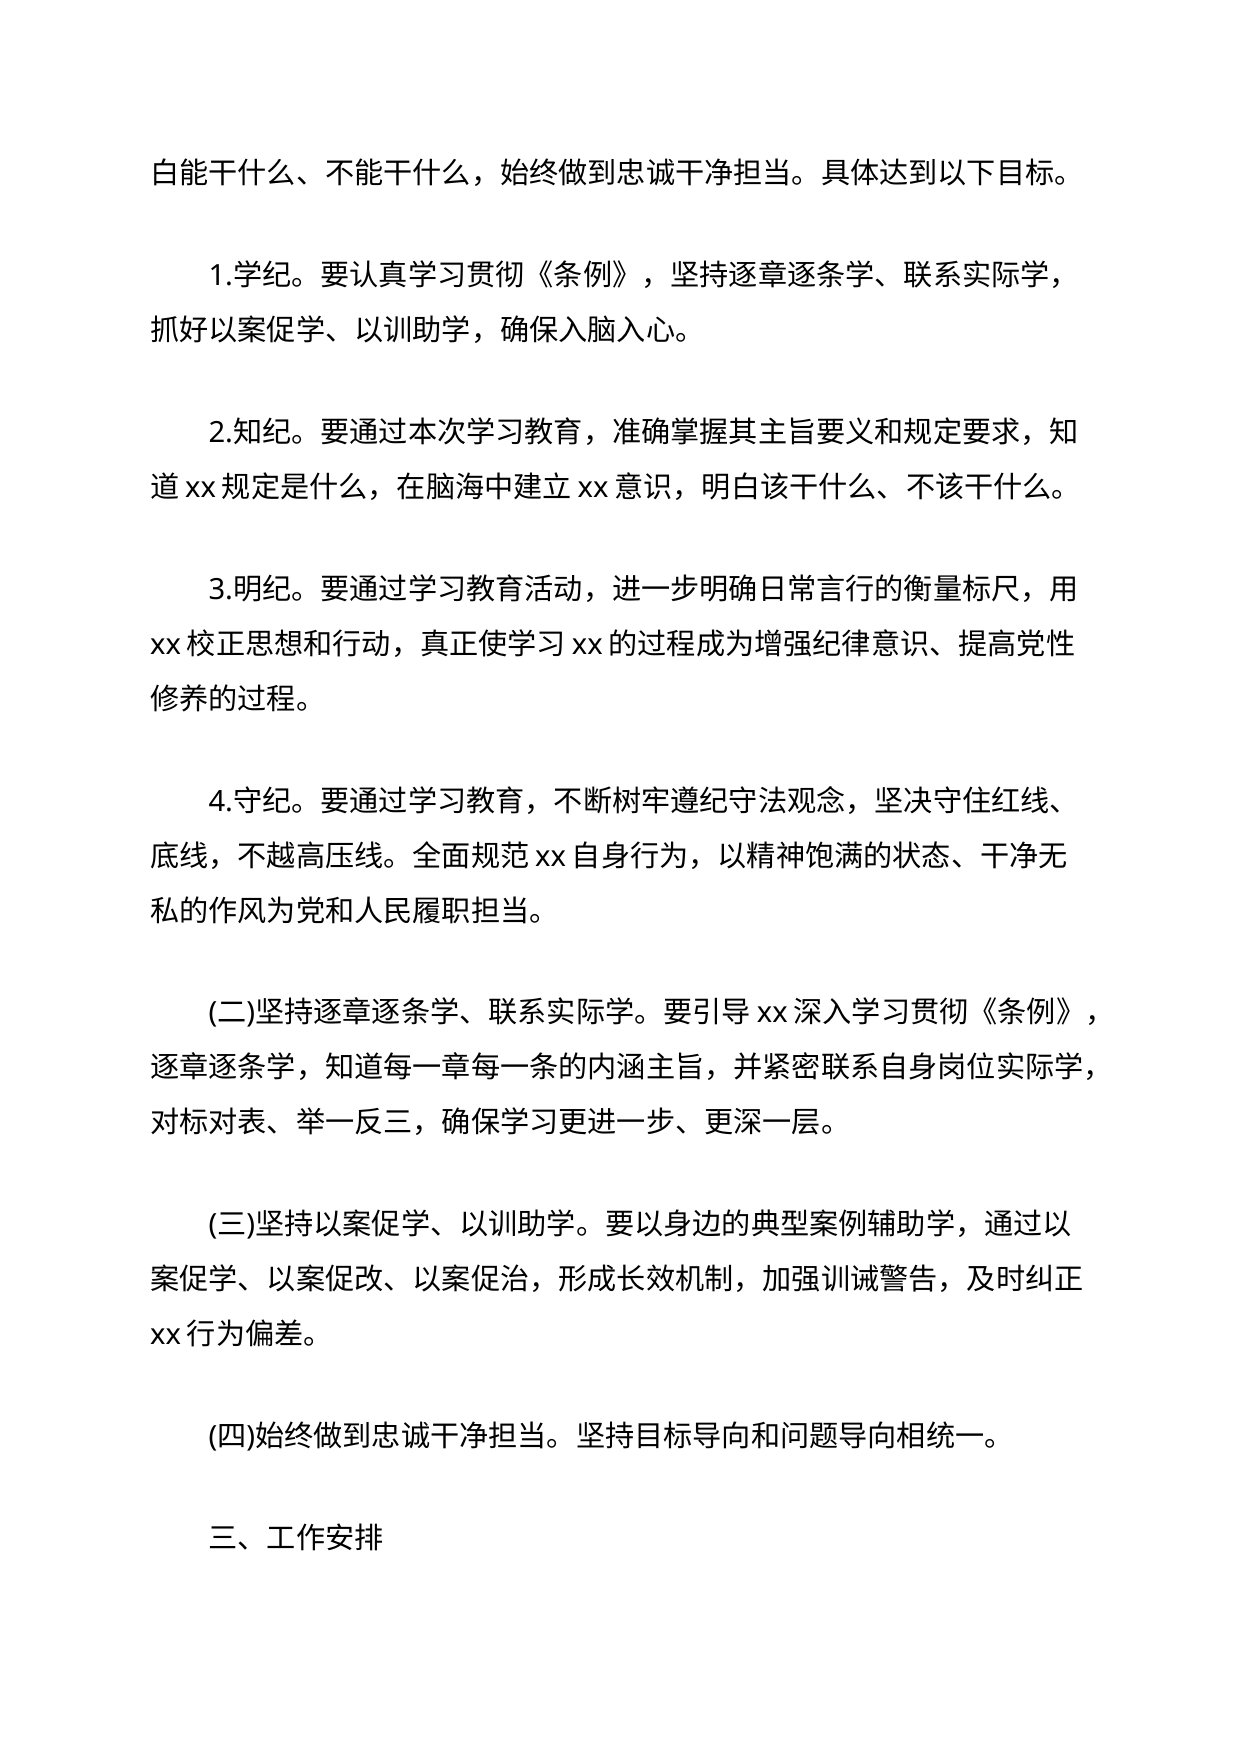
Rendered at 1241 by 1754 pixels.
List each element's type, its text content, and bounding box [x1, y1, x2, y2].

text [150, 150, 1090, 192]
text 1.学纪。要认真学习贯彻《条例》，坚持逐章逐条学、联系实际学，抓好以案促学、以训助学，确保入脑入心。 [150, 252, 1090, 349]
text 3.明纪。要通过学习教育活动，进一步明确日常言行的衡量标尺，用xx校正思想和行动，真正使学习xx的过程成为增强纪律意识、提高党性修养的过程。 [150, 566, 1090, 718]
text (二)坚持逐章逐条学、联系实际学。要引导xx深入学习贯彻《条例》，逐章逐条学，知道每一章每一条的内涵主旨，并紧密联系自身岗位实际学，对标对表、举一反三，确保学习更进一步、更深一层。 [150, 989, 1090, 1141]
text 2.知纪。要通过本次学习教育，准确掌握其主旨要义和规定要求，知道xx规定是什么，在脑海中建立xx意识，明白该干什么、不该干什么。 [150, 408, 1090, 506]
text 三、工作安排 [150, 1514, 1090, 1557]
text 4.守纪。要通过学习教育，不断树牢遵纪守法观念，坚决守住红线、底线，不越高压线。全面规范xx自身行为，以精神饱满的状态、干净无私的作风为党和人民履职担当。 [150, 777, 1090, 929]
text (四)始终做到忠诚干净担当。坚持目标导向和问题导向相统一。 [150, 1413, 1090, 1455]
text (三)坚持以案促学、以训助学。要以身边的典型案例辅助学，通过以案促学、以案促改、以案促治，形成长效机制，加强训诫警告，及时纠正xx行为偏差。 [150, 1201, 1090, 1353]
